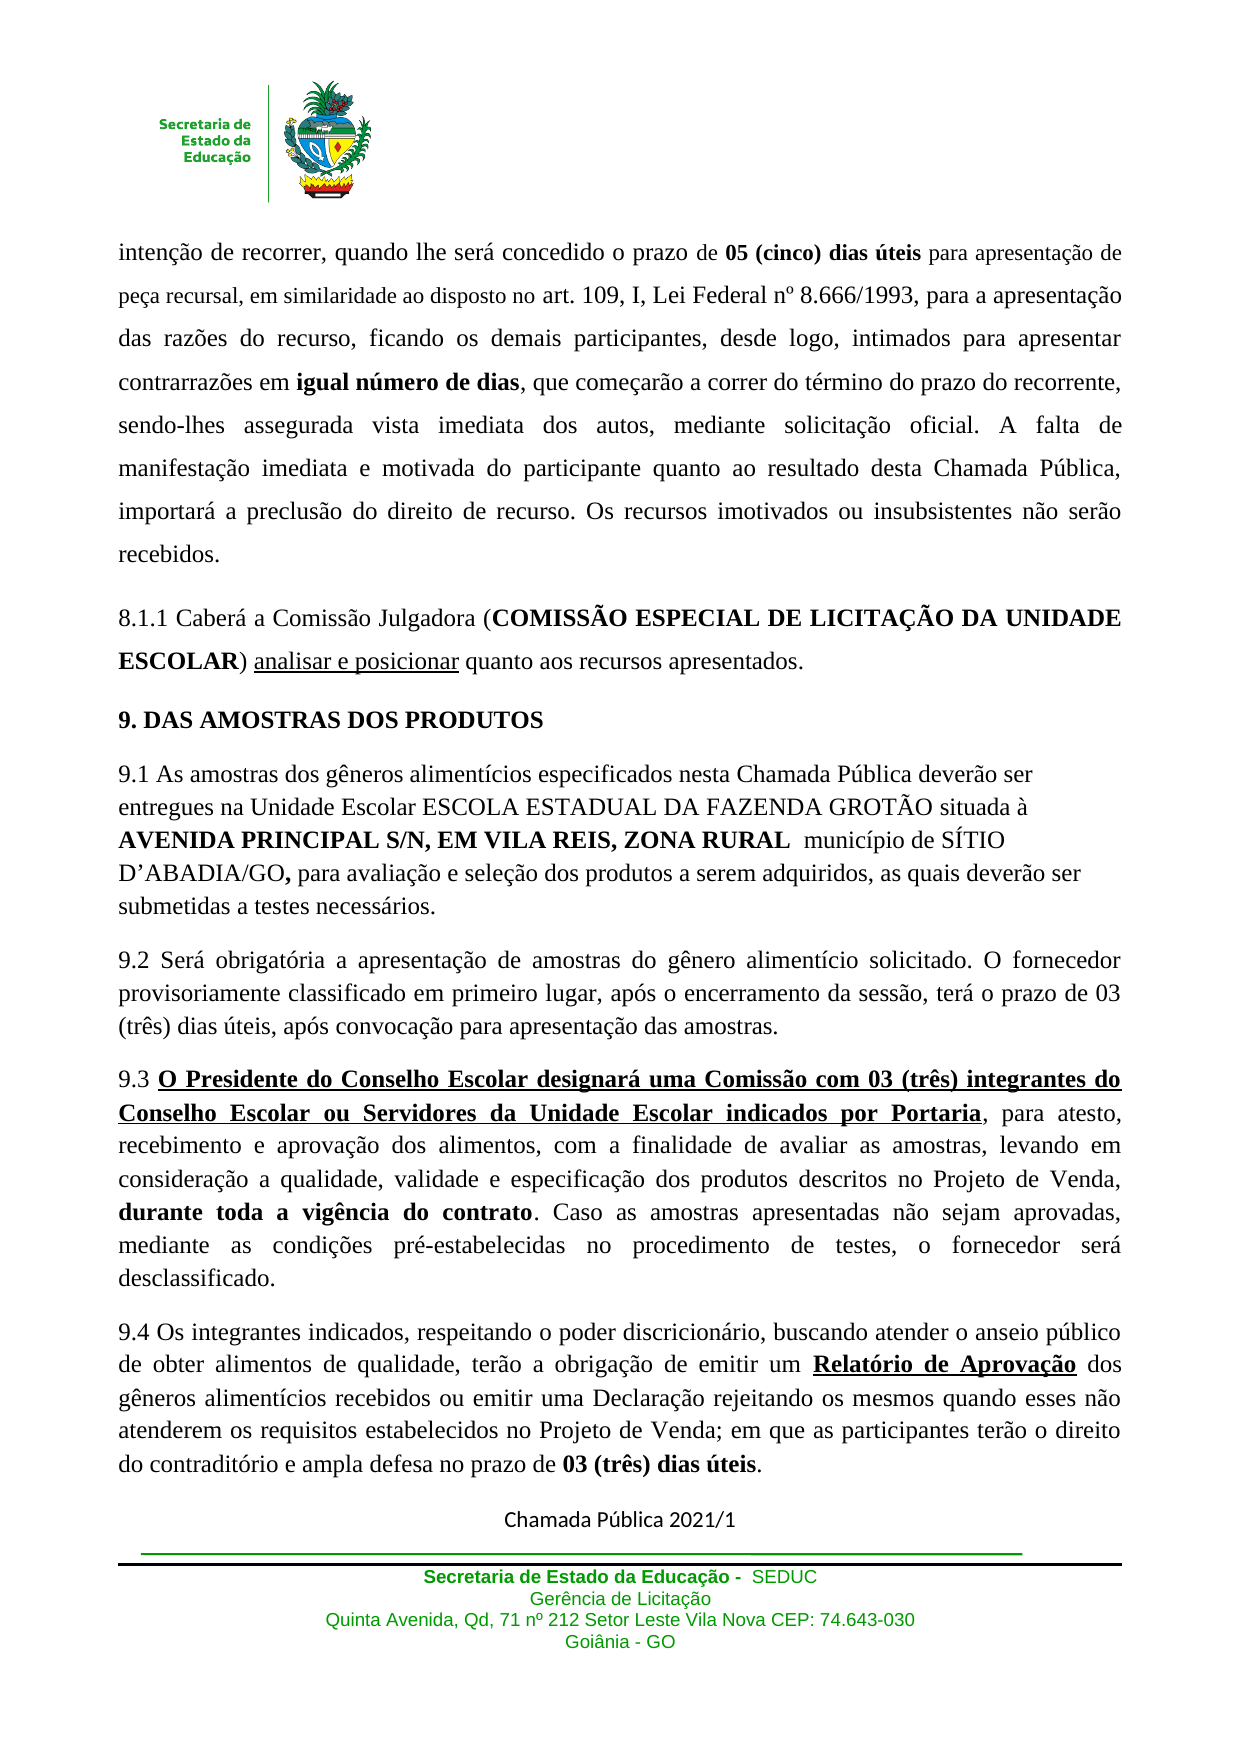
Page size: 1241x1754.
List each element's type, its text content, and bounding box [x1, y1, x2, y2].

text 9.1 As amostras dos gêneros alimentícios especificados nesta Chamada Pública deverão ser entregues na Unidade Escolar ESCOLA ESTADUAL DA FAZENDA GROTÃO situada à AVENIDA PRINCIPAL S/N, EM VILA REIS, ZONA RURAL município de SÍTIO D’ABADIA/GO, para avaliação e seleção dos produtos a serem adquiridos, as quais deverão ser submetidas a testes necessários. [118, 759, 1122, 919]
text 9.2 Será obrigatória a apresentação de amostras do gênero alimentício solicitado. O fornecedor provisoriamente classificado em primeiro lugar, após o encerramento da sessão, terá o prazo de 03 (três) dias úteis, após convocação para apresentação das amostras. [118, 945, 1122, 1039]
text 9.3 O Presidente do Conselho Escolar designará uma Comissão com 03 (três) integrantes do Conselho Escolar ou Servidores da Unidade Escolar indicados por Portaria, para atesto, recebimento e aprovação dos alimentos, com a finalidade de avaliar as amostras, levando em consideração a qualidade, validade e especificação dos produtos descritos no Projeto de Venda, durante toda a vigência do contrato. Caso as amostras apresentadas não sejam aprovadas, mediante as condições pré-estabelecidas no procedimento de testes, o fornecedor será desclassificado. [118, 1064, 1122, 1291]
text 9.4 Os integrantes indicados, respeitando o poder discricionário, buscando atender o anseio público de obter alimentos de qualidade, terão a obrigação de emitir um Relatório de Aprovação dos gêneros alimentícios recebidos ou emitir uma Declaração rejeitando os mesmos quando esses não atenderem os requisitos estabelecidos no Projeto de Venda; em que as participantes terão o direito do contraditório e ampla defesa no prazo de 03 (três) dias úteis. [118, 1317, 1122, 1477]
picture [118, 73, 412, 210]
text 9. DAS AMOSTRAS DOS PRODUTOS [118, 705, 1028, 734]
text 8.1.1 Caberá a Comissão Julgadora (COMISSÃO ESPECIAL DE LICITAÇÃO DA UNIDADE ESCOLAR) analisar e posicionar quanto aos recursos apresentados. [118, 603, 1122, 675]
